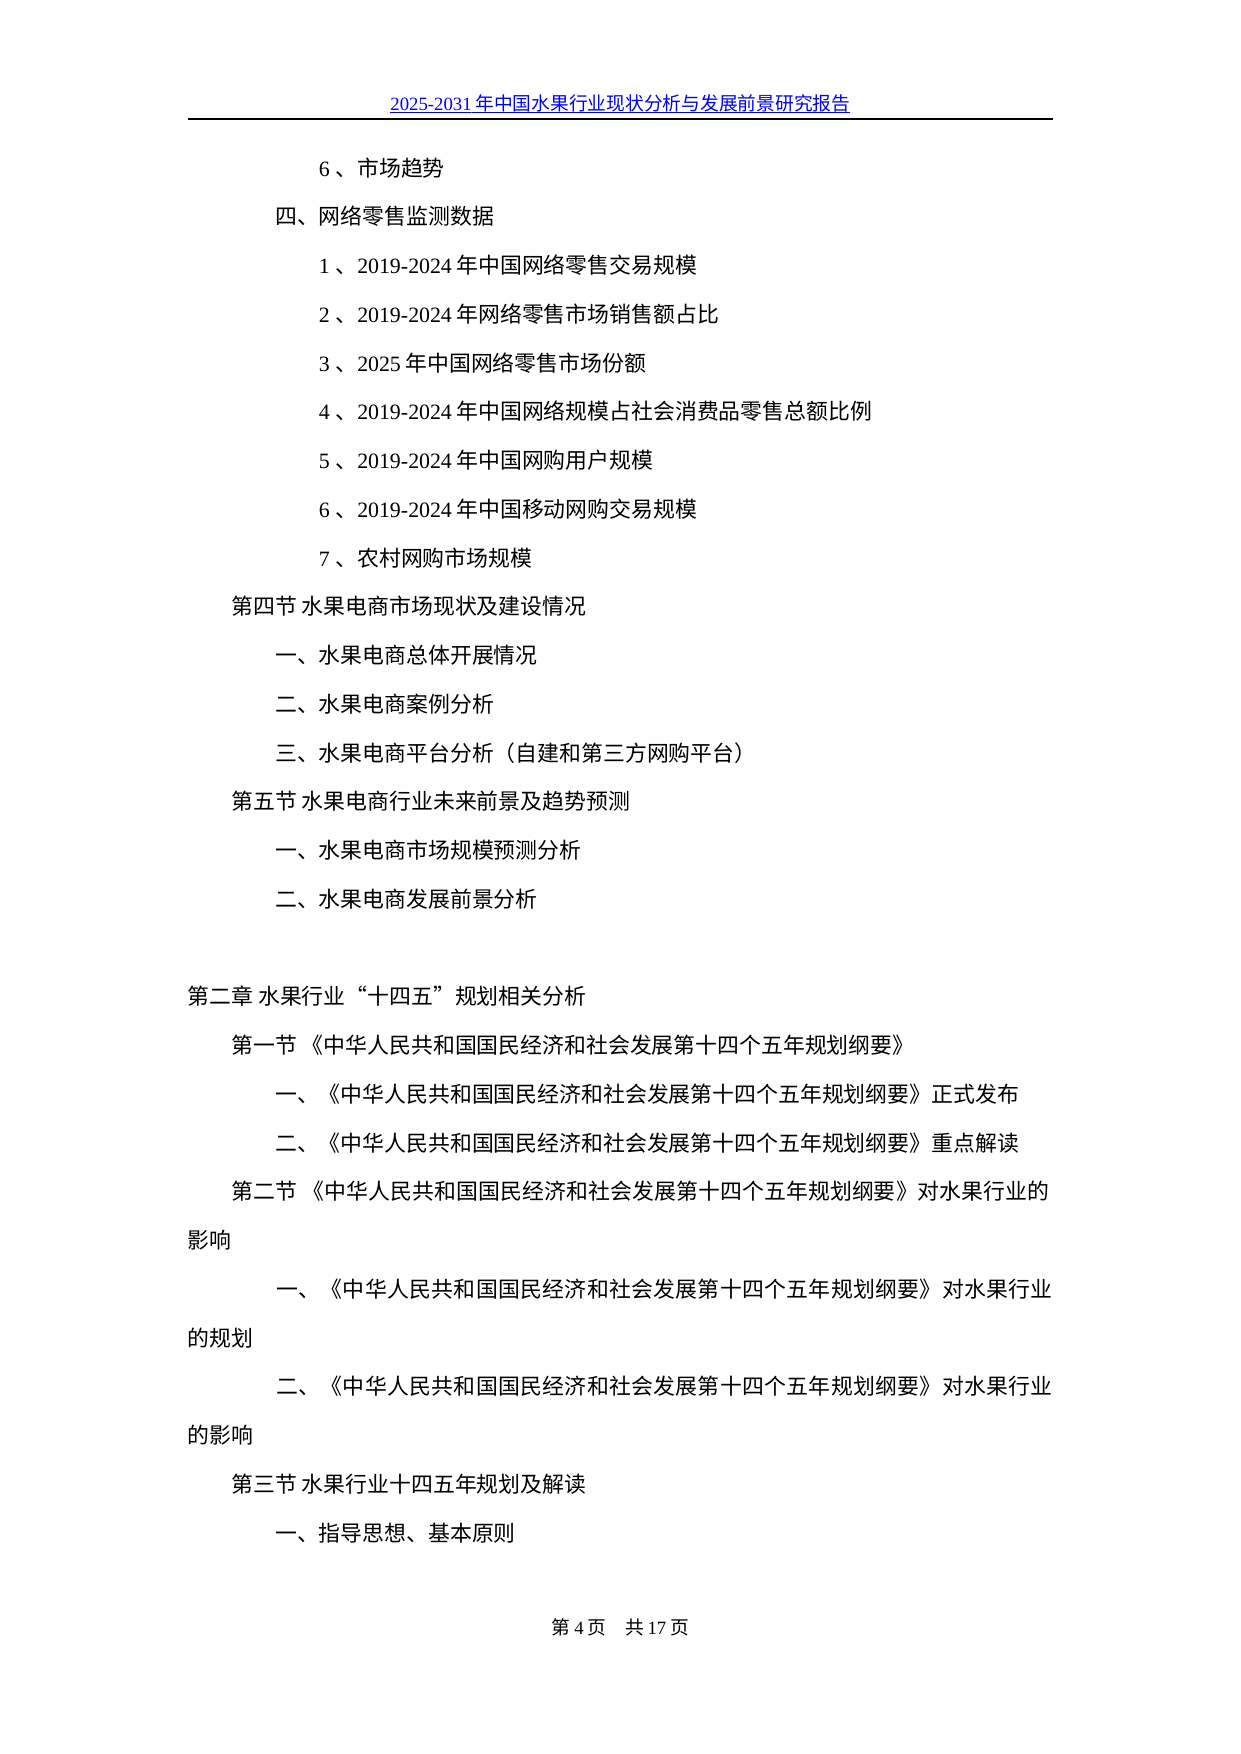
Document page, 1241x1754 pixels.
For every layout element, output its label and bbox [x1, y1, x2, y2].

text [187, 150, 1053, 1548]
